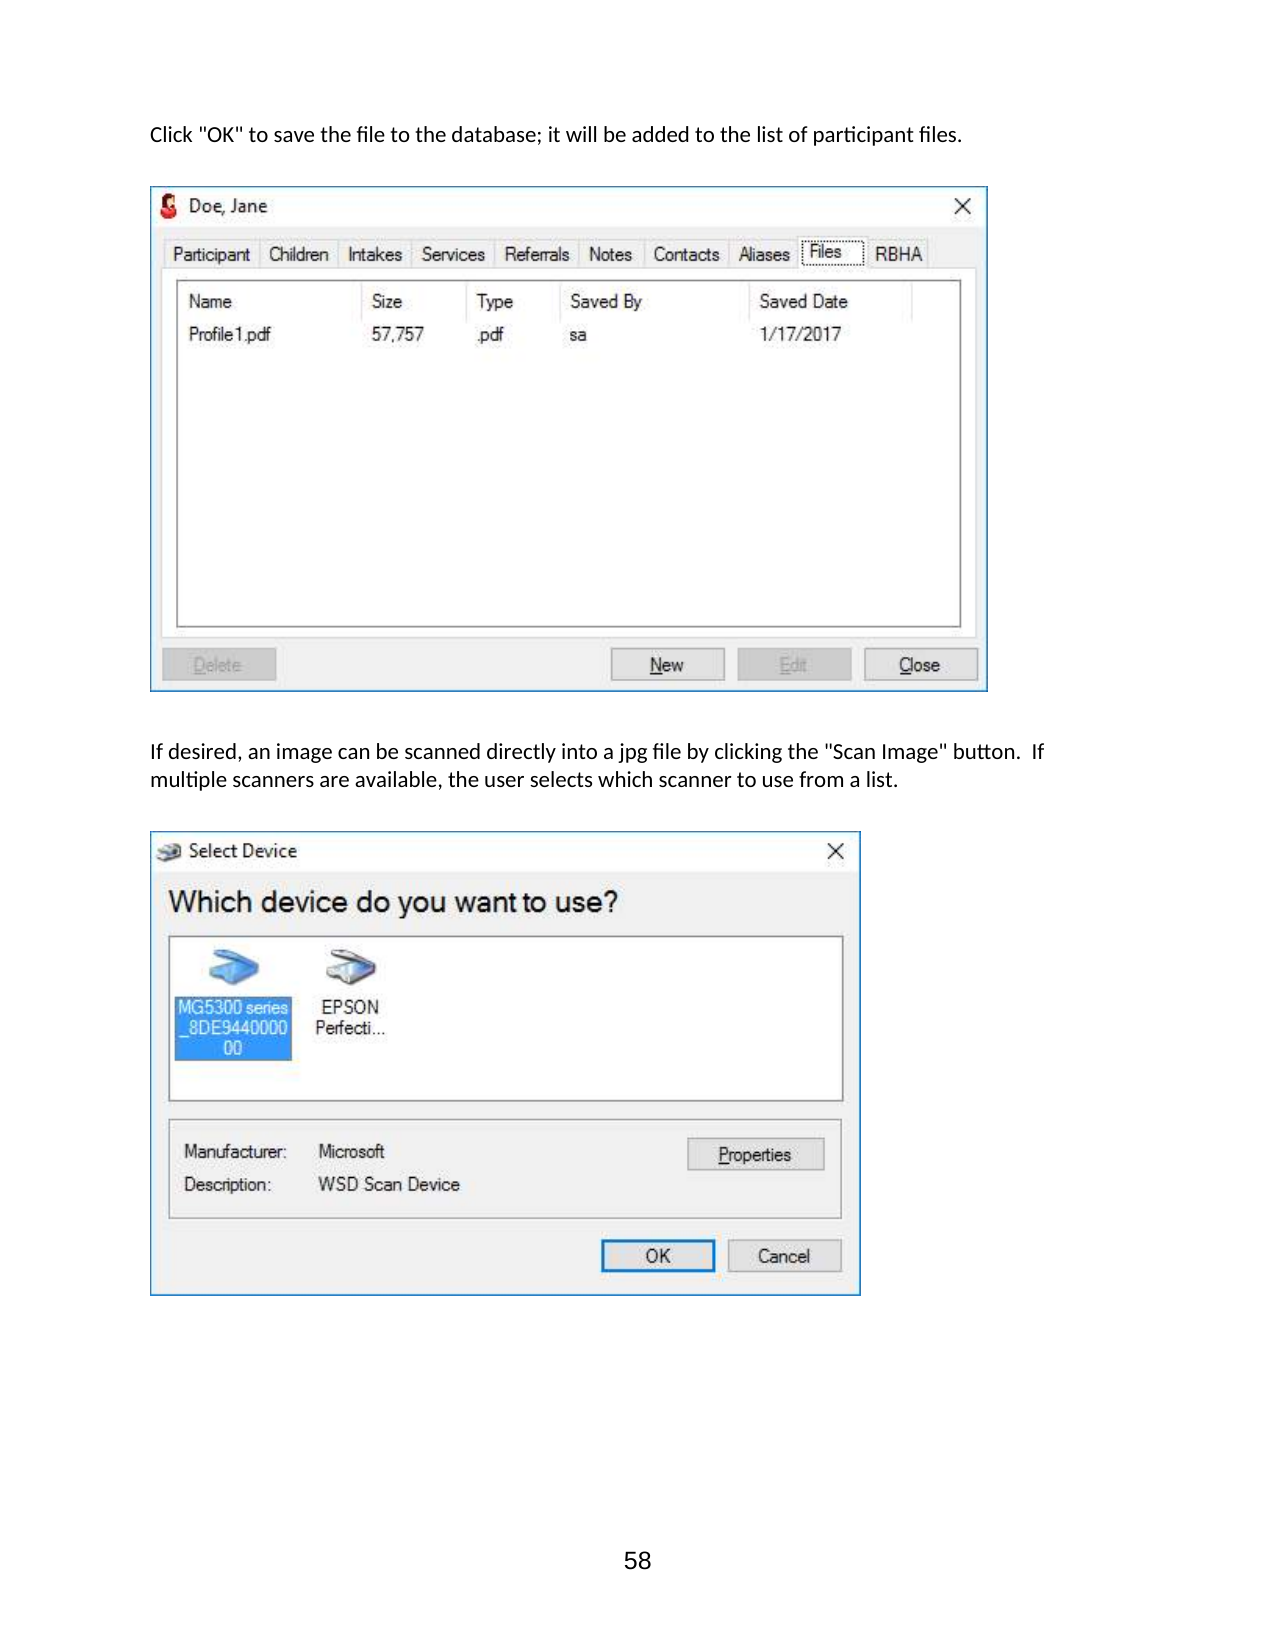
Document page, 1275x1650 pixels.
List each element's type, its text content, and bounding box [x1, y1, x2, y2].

picture [150, 831, 861, 1296]
picture [150, 186, 988, 692]
text If desired, an image can be scanned directly into a jpg file by clicking the "Scan Image" button. If multiple scanners are available, the user selects which scanner to use from a list. [150, 737, 1125, 793]
text Click "OK" to save the file to the database; it will be added to the list of participant files. [150, 120, 1125, 148]
